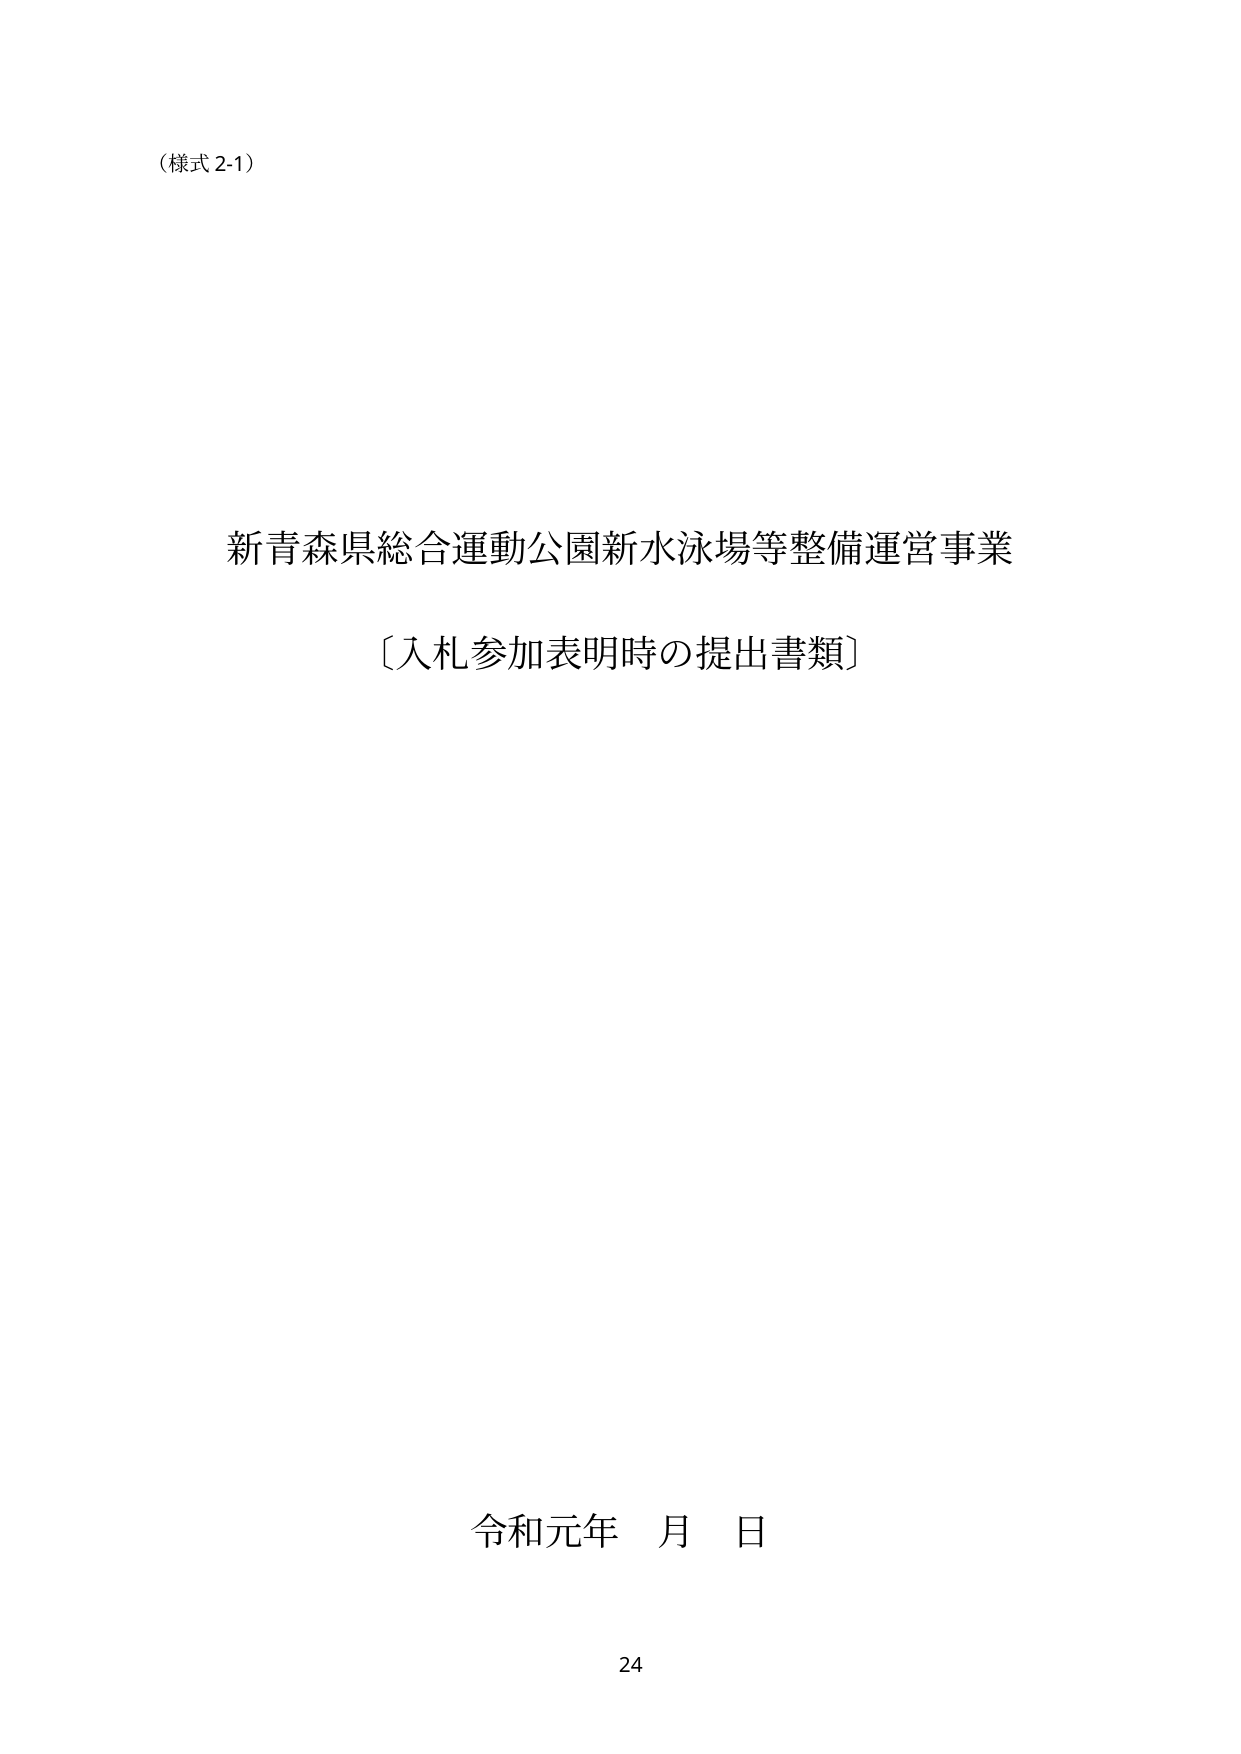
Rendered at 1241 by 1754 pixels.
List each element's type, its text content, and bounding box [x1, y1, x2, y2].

text （様式2-1） [148, 148, 1092, 178]
text 令和元年 月 日 [148, 1502, 1092, 1556]
text 〔入札参加表明時の提出書類〕 [148, 624, 1092, 678]
text 新青森県総合運動公園新水泳場等整備運営事業 [148, 519, 1092, 573]
